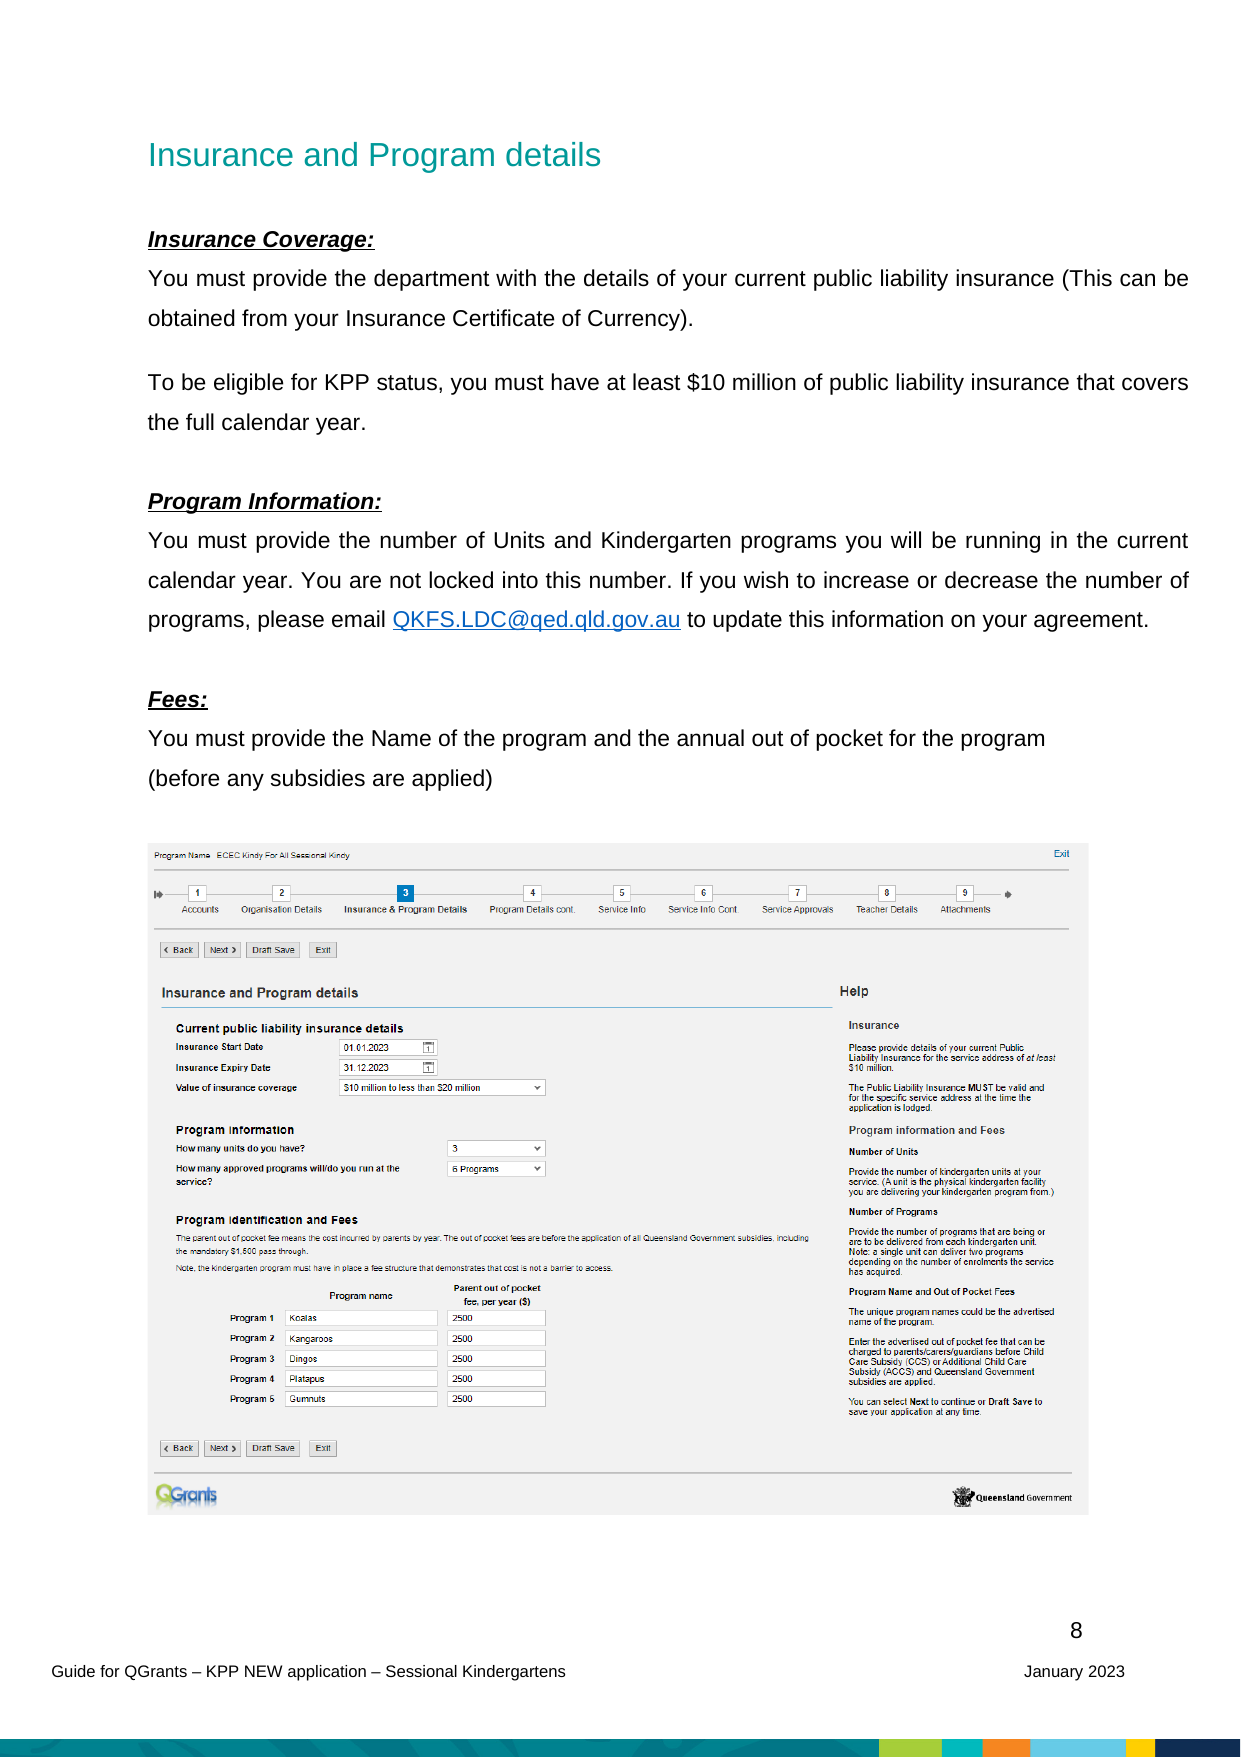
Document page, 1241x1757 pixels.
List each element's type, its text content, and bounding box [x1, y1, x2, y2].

text To be eligible for KPP status, you must have at least $10 million of public liability insurance that covers the full calendar year. [147, 369, 1190, 435]
text You must provide the department with the details of your current public liability insurance (This can be obtained from your Insurance Certificate of Currency). [148, 265, 1190, 331]
picture [147, 843, 1089, 1515]
subtitle Insurance and Program details [148, 135, 1219, 174]
text Fees: [148, 686, 1088, 712]
text You must provide the Name of the program and the annual out of pocket for the program (before any subsidies are applied) [148, 725, 1088, 791]
picture [0, 1739, 1241, 1757]
text Program Information: [148, 488, 1190, 514]
text You must provide the number of Units and Kindergarten programs you will be running in the current calendar year. You are not locked into this number. If you wish to increase or decrease the number of programs, please email QKFS.LDC@qed.qld.gov.au to update this information on your agreement. [148, 527, 1190, 633]
text Insurance Coverage: [148, 226, 1190, 252]
